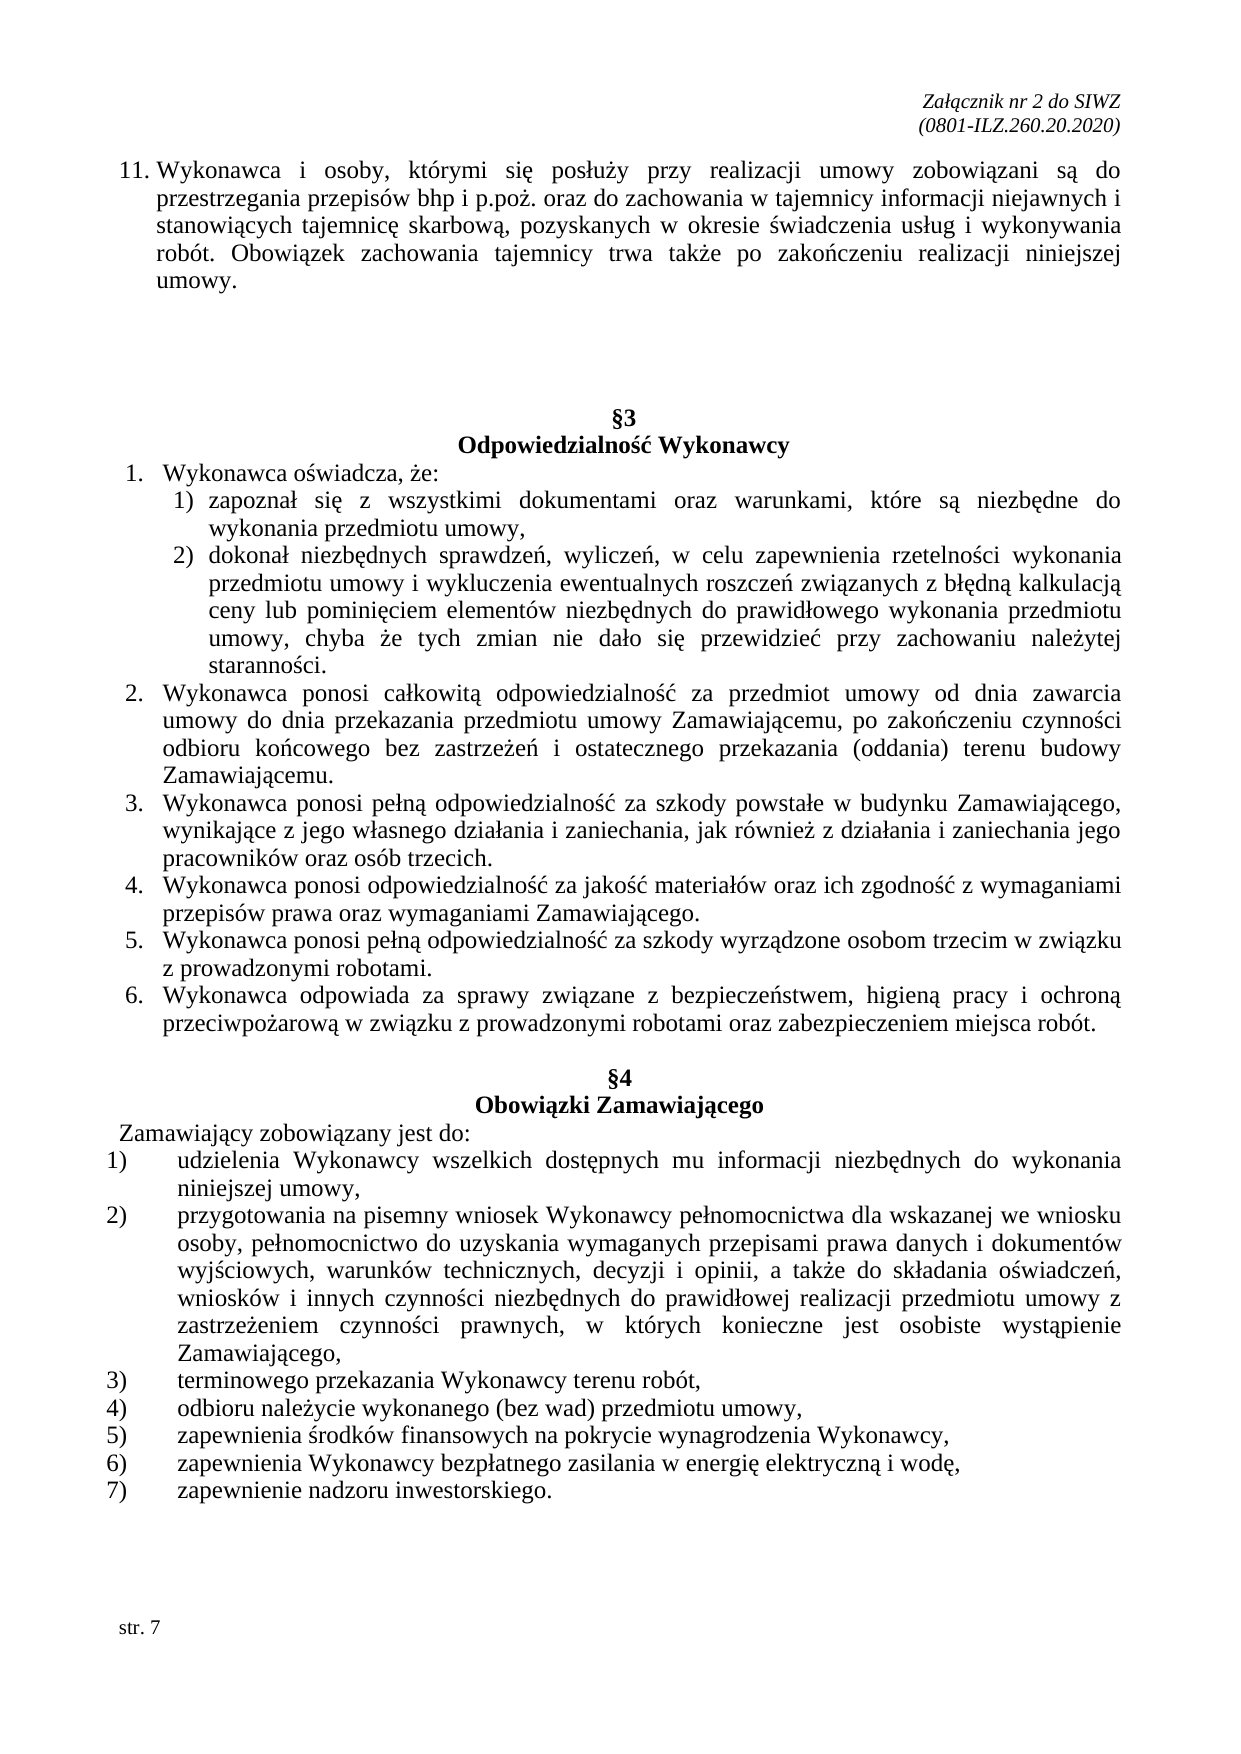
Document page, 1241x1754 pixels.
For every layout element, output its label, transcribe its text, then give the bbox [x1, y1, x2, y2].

list Wykonawca oświadcza, że: [125, 459, 1122, 487]
list zapewnienia Wykonawcy bezpłatnego zasilania w energię elektryczną i wodę, [106, 1449, 1122, 1477]
list przygotowania na pisemny wniosek Wykonawcy pełnomocnictwa dla wskazanej we wniosku osoby, pełnomocnictwo do uzyskania wymaganych przepisami prawa danych i dokumentów wyjściowych, warunków technicznych, decyzji i opinii, a także do składania oświadczeń, wniosków i innych czynności niezbędnych do prawidłowej realizacji przedmiotu umowy z zastrzeżeniem czynności prawnych, w których konieczne jest osobiste wystąpienie Zamawiającego, [106, 1202, 1122, 1367]
list odbioru należycie wykonanego (bez wad) przedmiotu umowy, [106, 1394, 1122, 1422]
list zapewnienie nadzoru inwestorskiego. [106, 1477, 1122, 1504]
text Odpowiedzialność Wykonawcy [125, 432, 1122, 459]
list Wykonawca ponosi całkowitą odpowiedzialność za przedmiot umowy od dnia zawarcia umowy do dnia przekazania przedmiotu umowy Zamawiającemu, po zakończeniu czynności odbioru końcowego bez zastrzeżeń i ostatecznego przekazania (oddania) terenu budowy Zamawiającemu. [125, 679, 1122, 789]
list Wykonawca i osoby, którymi się posłuży przy realizacji umowy zobowiązani są do przestrzegania przepisów bhp i p.poż. oraz do zachowania w tajemnicy informacji niejawnych i stanowiących tajemnicę skarbową, pozyskanych w okresie świadczenia usług i wykonywania robót. Obowiązek zachowania tajemnicy trwa także po zakończeniu realizacji niniejszej umowy. [119, 157, 1122, 294]
list dokonał niezbędnych sprawdzeń, wyliczeń, w celu zapewnienia rzetelności wykonania przedmiotu umowy i wykluczenia ewentualnych roszczeń związanych z błędną kalkulacją ceny lub pominięciem elementów niezbędnych do prawidłowego wykonania przedmiotu umowy, chyba że tych zmian nie dało się przewidzieć przy zachowaniu należytej staranności. [173, 542, 1122, 679]
text Obowiązki Zamawiającego [119, 1092, 1120, 1119]
list Wykonawca ponosi odpowiedzialność za jakość materiałów oraz ich zgodność z wymaganiami przepisów prawa oraz wymaganiami Zamawiającego. [125, 872, 1122, 927]
text Zamawiający zobowiązany jest do: [119, 1119, 1122, 1147]
list Wykonawca odpowiada za sprawy związane z bezpieczeństwem, higieną pracy i ochroną przeciwpożarową w związku z prowadzonymi robotami oraz zabezpieczeniem miejsca robót. [125, 982, 1122, 1037]
list zapoznał się z wszystkimi dokumentami oraz warunkami, które są niezbędne do wykonania przedmiotu umowy, [173, 487, 1122, 542]
text §3 [125, 404, 1122, 432]
list Wykonawca ponosi pełną odpowiedzialność za szkody wyrządzone osobom trzecim w związku z prowadzonymi robotami. [125, 927, 1122, 982]
list terminowego przekazania Wykonawcy terenu robót, [106, 1367, 1122, 1394]
list udzielenia Wykonawcy wszelkich dostępnych mu informacji niezbędnych do wykonania niniejszej umowy, [106, 1147, 1122, 1202]
text §4 [119, 1064, 1120, 1092]
list zapewnienia środków finansowych na pokrycie wynagrodzenia Wykonawcy, [106, 1422, 1122, 1449]
list Wykonawca ponosi pełną odpowiedzialność za szkody powstałe w budynku Zamawiającego, wynikające z jego własnego działania i zaniechania, jak również z działania i zaniechania jego pracowników oraz osób trzecich. [125, 789, 1122, 872]
